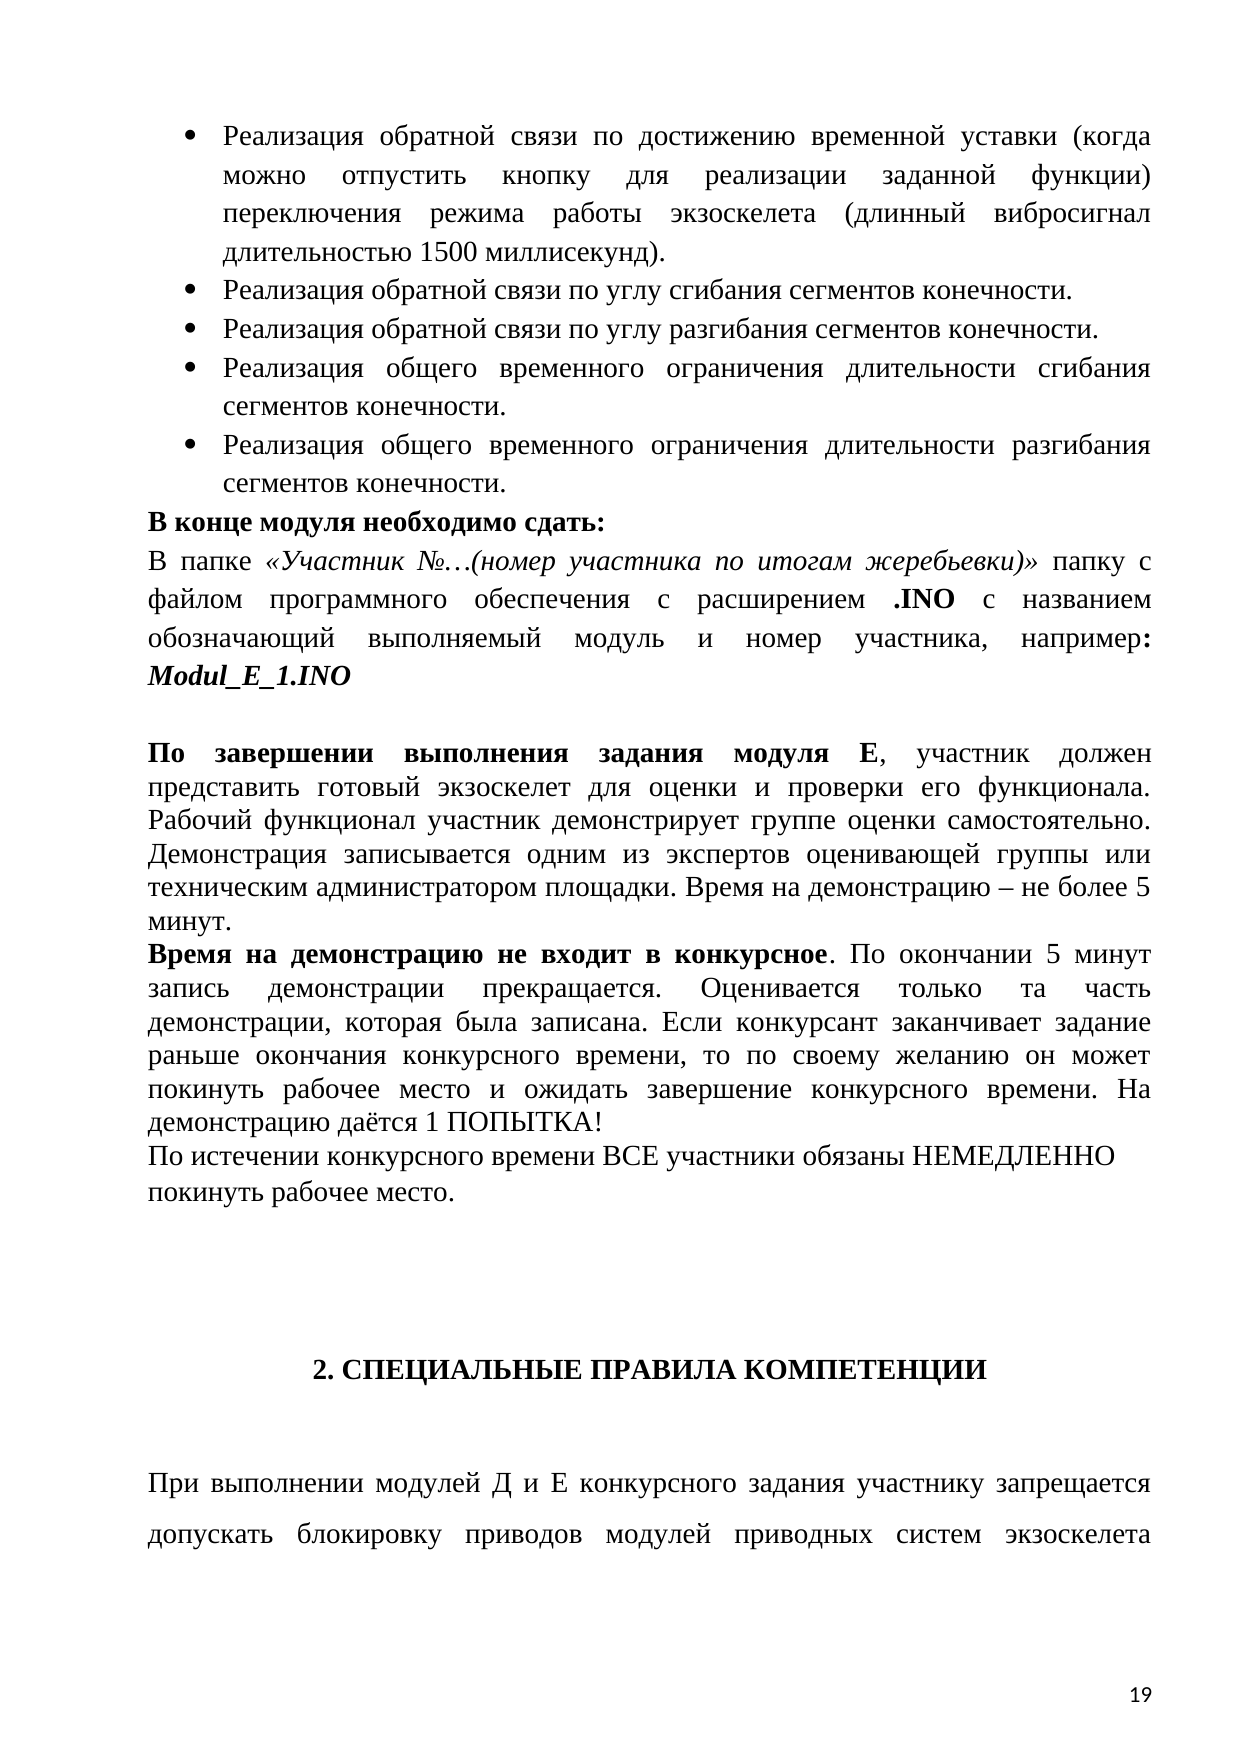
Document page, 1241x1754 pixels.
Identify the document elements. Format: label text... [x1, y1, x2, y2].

text В папке «Участник №…(номер участника по итогам жеребьевки)» папку с файлом программного обеспечения с расширением .INO с названием обозначающий выполняемый модуль и номер участника, например: Modul_E_1.INO [148, 543, 1152, 692]
list Реализация обратной связи по углу сгибания сегментов конечности. [185, 272, 1152, 306]
text В конце модуля необходимо сдать: [148, 504, 1152, 538]
text 2. СПЕЦИАЛЬНЫЕ ПРАВИЛА КОМПЕТЕНЦИИ [148, 1352, 1152, 1386]
text Время на демонстрацию не входит в конкурсное. По окончании 5 минут запись демонстрации прекращается. Оценивается только та часть демонстрации, которая была записана. Если конкурсант заканчивает задание раньше окончания конкурсного времени, то по своему желанию он может покинуть рабочее место и ожидать завершение конкурсного времени. На демонстрацию даётся 1 ПОПЫТКА! [148, 937, 1152, 1138]
list Реализация обратной связи по углу разгибания сегментов конечности. [185, 311, 1152, 345]
text По завершении выполнения задания модуля Е, участник должен представить готовый экзоскелет для оценки и проверки его функционала. Рабочий функционал участник демонстрирует группе оценки самостоятельно. Демонстрация записывается одним из экспертов оценивающей группы или техническим администратором площадки. Время на демонстрацию – не более 5 минут. [148, 735, 1152, 937]
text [148, 1466, 1152, 1549]
list Реализация общего временного ограничения длительности разгибания сегментов конечности. [185, 427, 1152, 499]
text По истечении конкурсного времени ВСЕ участники обязаны НЕМЕДЛЕННО покинуть рабочее место. [148, 1138, 1152, 1207]
list Реализация обратной связи по достижению временной уставки (когда можно отпустить кнопку для реализации заданной функции) переключения режима работы экзоскелета (длинный вибросигнал длительностью 1500 миллисекунд). [185, 118, 1152, 267]
list Реализация общего временного ограничения длительности сгибания сегментов конечности. [185, 350, 1152, 422]
